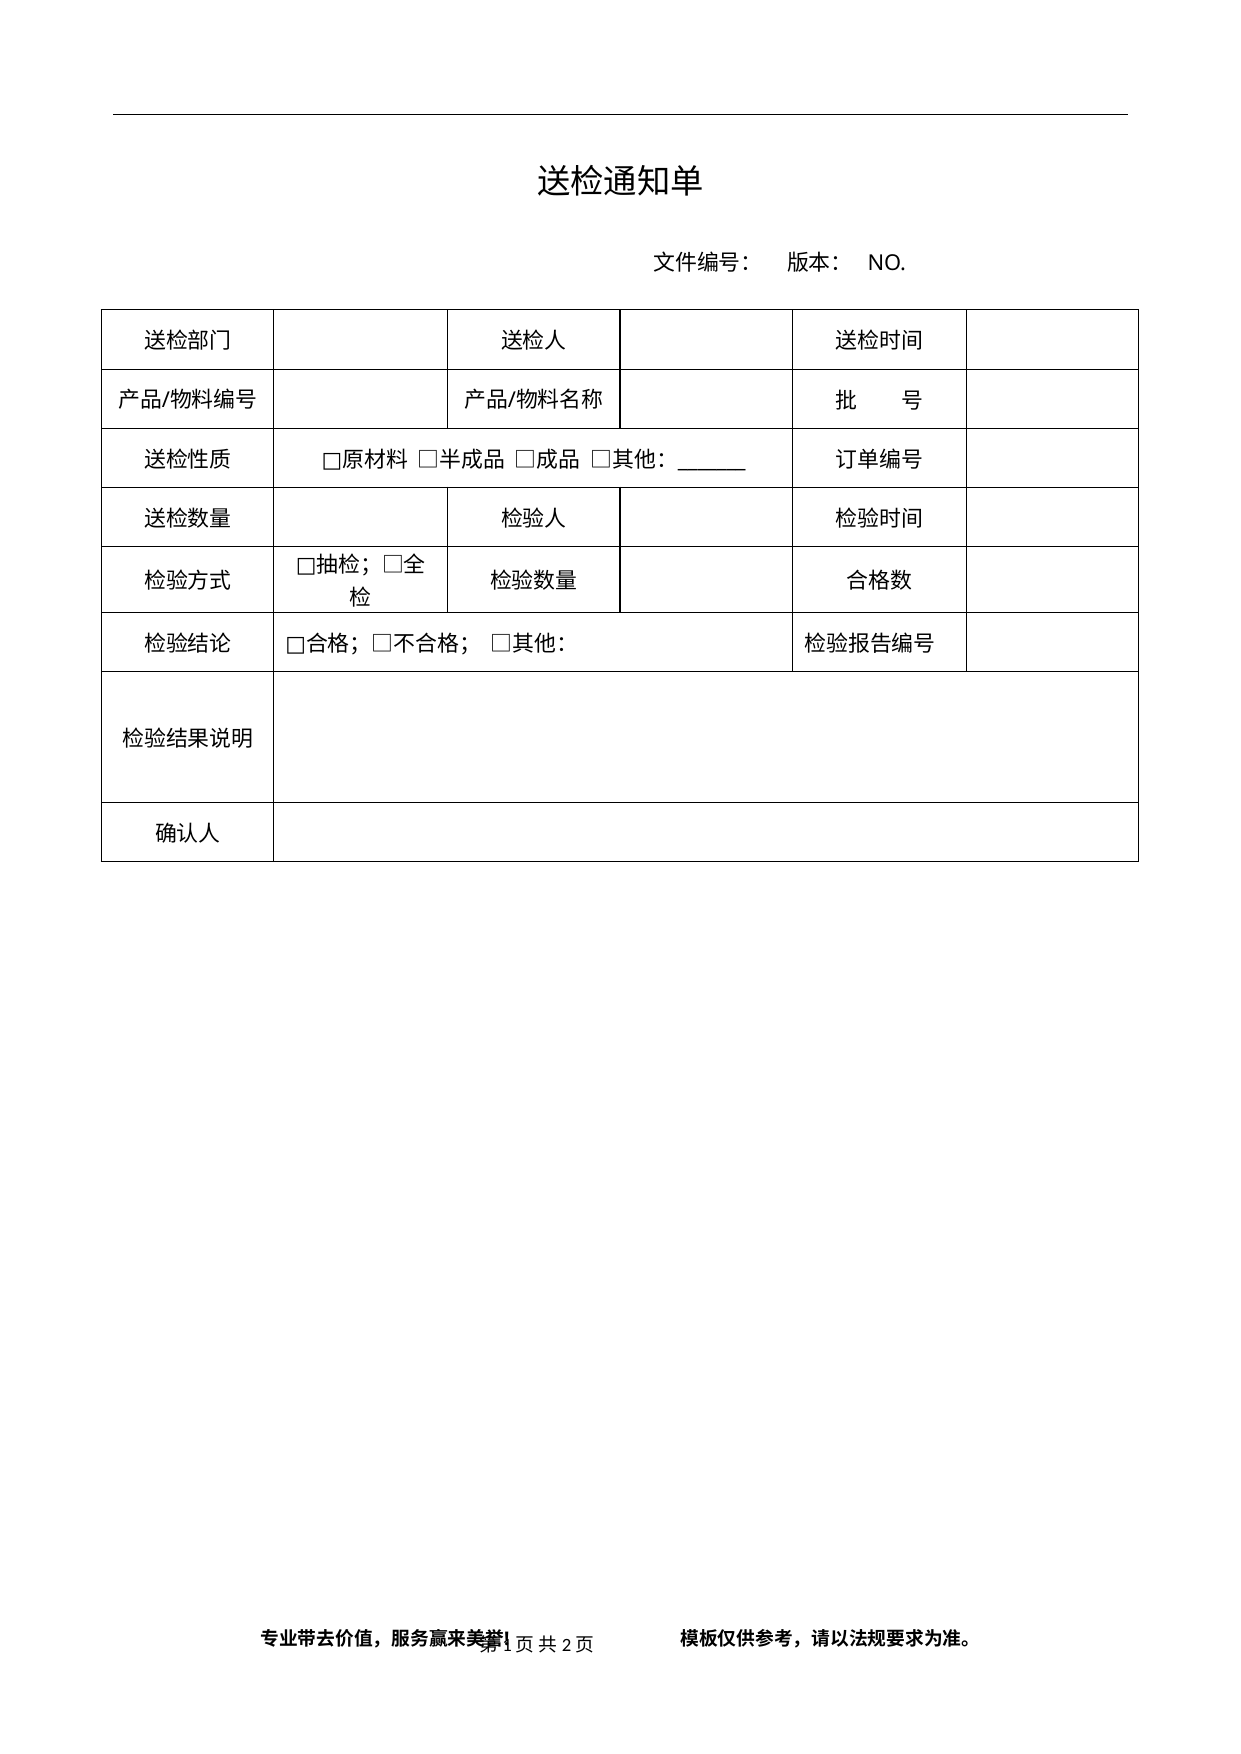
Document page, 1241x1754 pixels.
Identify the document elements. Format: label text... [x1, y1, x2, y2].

table_cell 合格数 [793, 547, 966, 612]
text 送检通知单 [112, 147, 1128, 212]
table_cell [967, 488, 1138, 546]
table_cell 检验数量 [448, 547, 619, 612]
table_header [967, 310, 1138, 368]
text 文件编号： 版本： NO. [112, 244, 1128, 277]
table_header 送检时间 [793, 310, 966, 368]
table_cell 批 号 [793, 370, 966, 427]
table_cell 检验时间 [793, 488, 966, 546]
table_cell 送检性质 [102, 429, 273, 487]
table_cell 产品/物料编号 [102, 370, 273, 427]
table_cell [274, 803, 1138, 861]
table_cell [967, 613, 1138, 671]
table_cell [967, 429, 1138, 487]
table_cell [967, 547, 1138, 612]
table_cell 检验人 [448, 488, 619, 546]
table_cell 检验报告编号 [793, 613, 966, 671]
table_header [274, 310, 447, 368]
table_cell [967, 370, 1138, 427]
table_cell 确认人 [102, 803, 273, 861]
table_cell 检验结论 [102, 613, 273, 671]
table_cell [274, 488, 447, 546]
table_cell 送检数量 [102, 488, 273, 546]
table_cell [621, 488, 792, 546]
table_cell 产品/物料名称 [448, 370, 619, 427]
table_cell 检验方式 [102, 547, 273, 612]
table_header 送检部门 [102, 310, 273, 368]
table_header 送检人 [448, 310, 619, 368]
table_cell 检验结果说明 [102, 672, 273, 802]
table_cell [621, 370, 792, 427]
table_cell □抽检；□全检 [274, 547, 447, 612]
table_cell [274, 370, 447, 427]
table_cell [274, 672, 1138, 802]
table_cell [621, 547, 792, 612]
table_cell 订单编号 [793, 429, 966, 487]
table_header [621, 310, 792, 368]
table_cell □原材料 □半成品 □成品 □其他：_______ [274, 429, 792, 487]
table_cell □合格；□不合格； □其他： [274, 613, 792, 671]
